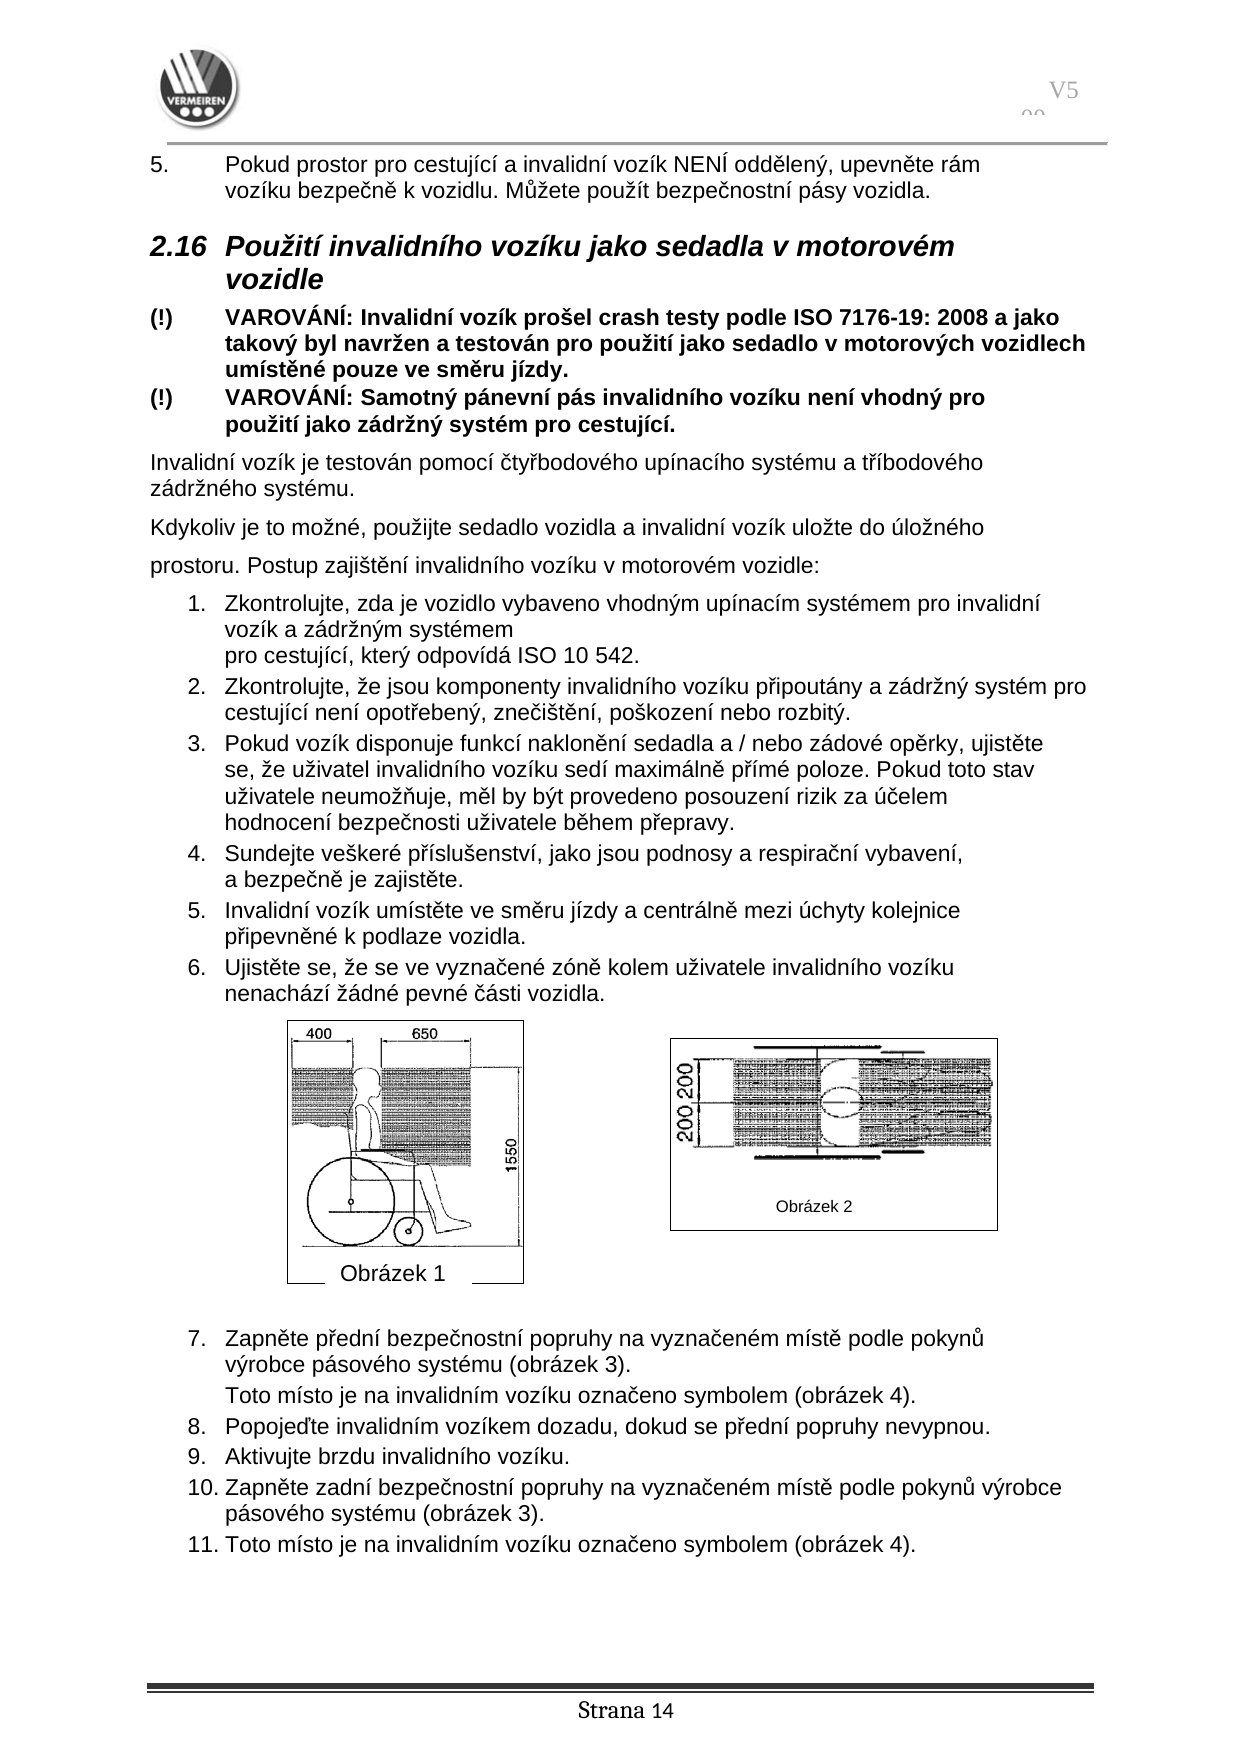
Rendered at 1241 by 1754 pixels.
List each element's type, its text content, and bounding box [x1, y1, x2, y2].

list Invalidní vozík umístěte ve směru jízdy a centrálně mezi úchyty kolejnice připevněné k podlaze vozidla. [187, 897, 1055, 949]
text pro cestující, který odpovídá ISO 10 542. [224, 642, 974, 669]
list Toto místo je na invalidním vozíku označeno symbolem (obrázek 4). [187, 1531, 974, 1557]
subtitle Použití invalidního vozíku jako sedadla v motorovém vozidle [150, 229, 974, 296]
list Zkontrolujte, že jsou komponenty invalidního vozíku připoutány a zádržný systém pro cestující není opotřebený, znečištění, poškození nebo rozbitý. [187, 673, 1087, 726]
list Sundejte veškeré příslušenství, jako jsou podnosy a respirační vybavení, a bezpečně je zajistěte. [187, 839, 1028, 892]
picture [288, 1021, 523, 1283]
list Popojeďte invalidním vozíkem dozadu, dokud se přední popruhy nevypnou. [187, 1413, 1020, 1439]
text Toto místo je na invalidním vozíku označeno symbolem (obrázek 4). [225, 1382, 974, 1408]
picture [671, 1039, 997, 1230]
list Aktivujte brzdu invalidního vozíku. [187, 1443, 974, 1469]
subtitle (!) VAROVÁNÍ: Invalidní vozík prošel crash testy podle ISO 7176-19: 2008 a jako takový byl navržen a testován pro použití jako sedadlo v motorových vozidlech umístěné pouze ve směru jízdy. [150, 305, 1091, 382]
list Zkontrolujte, zda je vozidlo vybaveno vhodným upínacím systémem pro invalidní vozík a zádržným systémem [187, 590, 1091, 642]
text Kdykoliv je to možné, použijte sedadlo vozidla a invalidní vozík uložte do úložného prostoru. Postup zajištění invalidního vozíku v motorovém vozidle: [150, 513, 1061, 578]
list Pokud vozík disponuje funkcí naklonění sedadla a / nebo zádové opěrky, ujistěte se, že uživatel invalidního vozíku sedí maximálně přímé poloze. Pokud toto stav uživatele neumožňuje, měl by být provedeno posouzení rizik za účelem hodnocení bezpečnosti uživatele během přepravy. [187, 730, 1052, 835]
picture [153, 41, 243, 132]
subtitle (!) VAROVÁNÍ: Samotný pánevní pás invalidního vozíku není vhodný pro použití jako zádržný systém pro cestující. [150, 384, 1045, 438]
list Pokud prostor pro cestující a invalidní vozík NENÍ oddělený, upevněte rám vozíku bezpečně k vozidlu. Můžete použít bezpečnostní pásy vozidla. [150, 151, 1037, 204]
text Invalidní vozík je testován pomocí čtyřbodového upínacího systému a tříbodového zádržného systému. [150, 449, 1016, 502]
list Zapněte přední bezpečnostní popruhy na vyznačeném místě podle pokynů výrobce pásového systému (obrázek 3). [187, 1325, 1068, 1378]
list Ujistěte se, že se ve vyznačené zóně kolem uživatele invalidního vozíku nenachází žádné pevné části vozidla. [187, 953, 1061, 1006]
list Zapněte zadní bezpečnostní popruhy na vyznačeném místě podle pokynů výrobce pásového systému (obrázek 3). [187, 1474, 1070, 1526]
